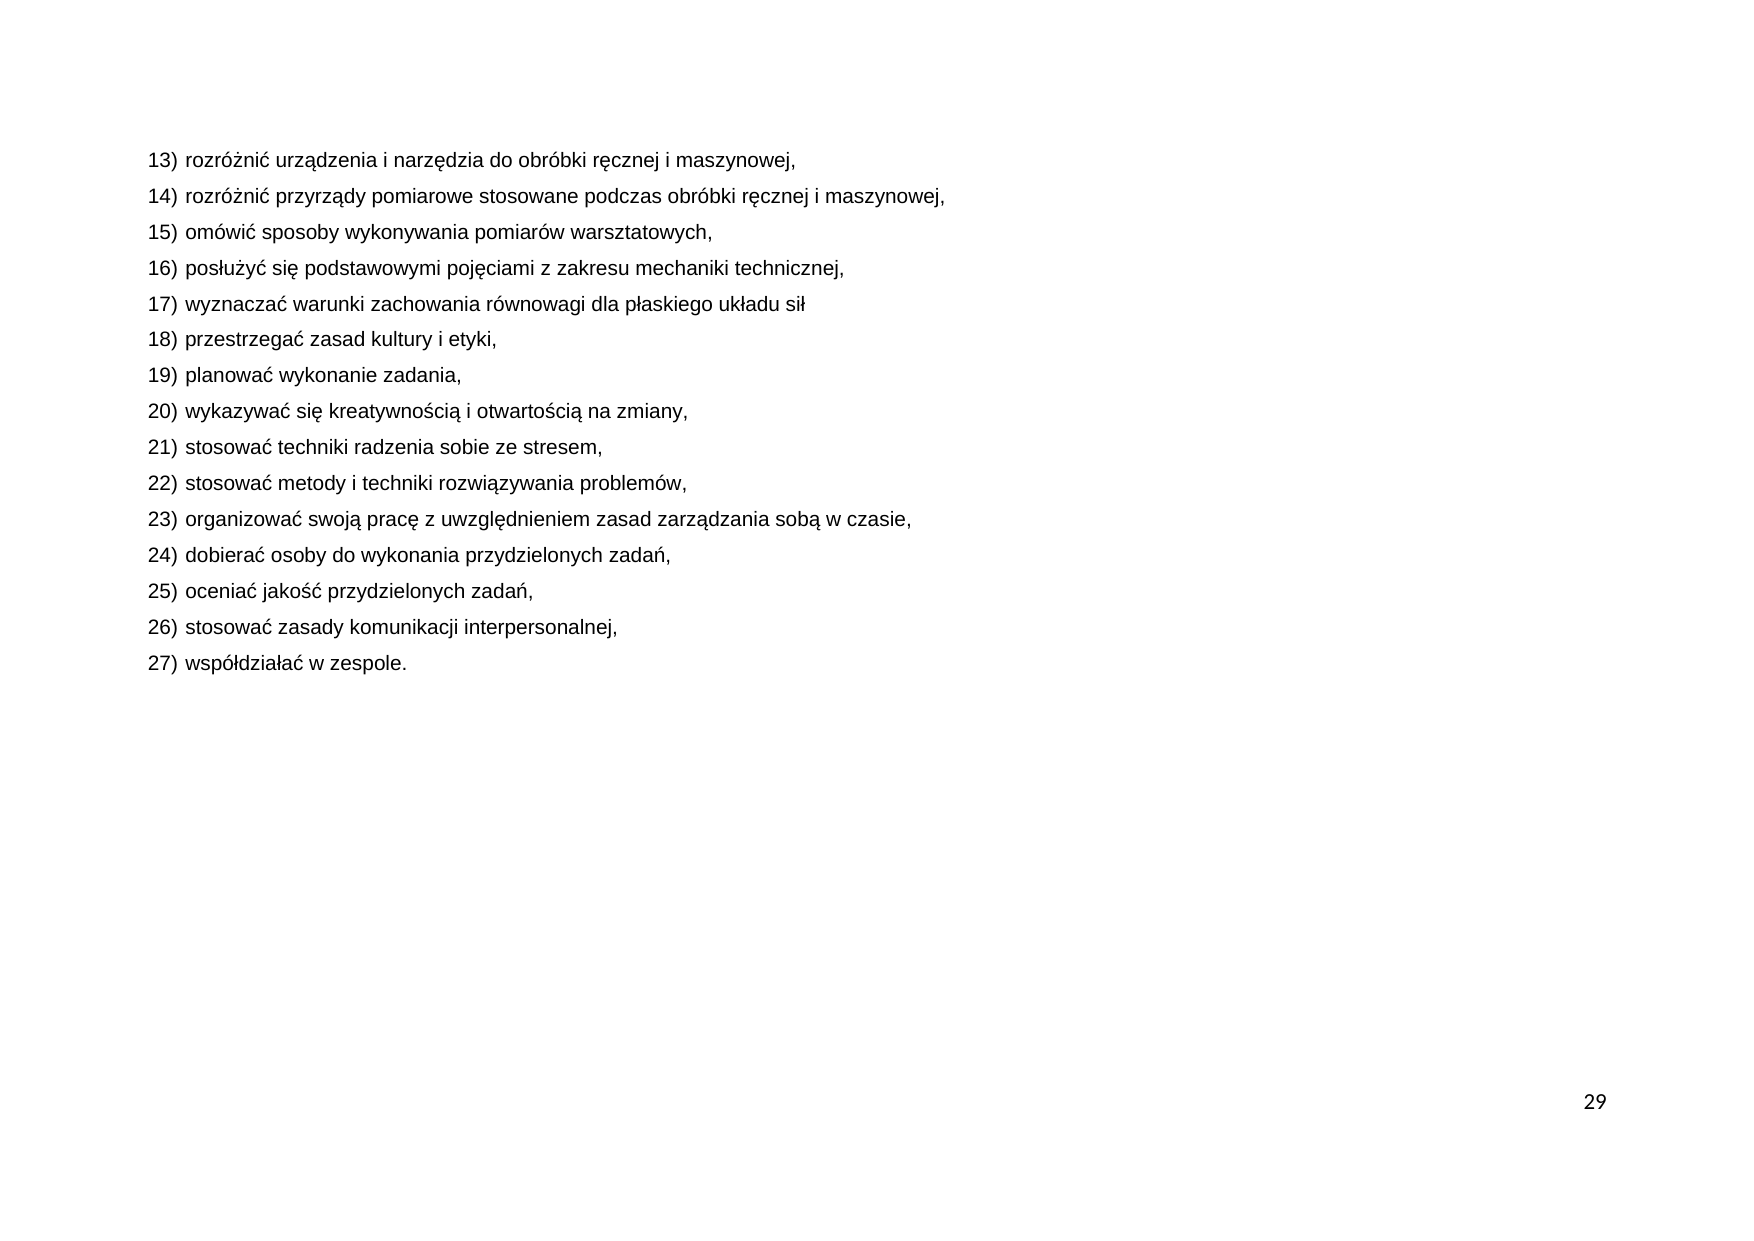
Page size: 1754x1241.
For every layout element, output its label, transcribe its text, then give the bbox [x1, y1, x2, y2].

list rozróżnić przyrządy pomiarowe stosowane podczas obróbki ręcznej i maszynowej, [148, 183, 1606, 207]
list stosować metody i techniki rozwiązywania problemów, [148, 471, 1606, 495]
list przestrzegać zasad kultury i etyki, [148, 327, 1606, 351]
list wykazywać się kreatywnością i otwartością na zmiany, [148, 399, 1606, 423]
list dobierać osoby do wykonania przydzielonych zadań, [148, 543, 1606, 567]
list współdziałać w zespole. [148, 651, 1606, 675]
list wyznaczać warunki zachowania równowagi dla płaskiego układu sił [148, 291, 1606, 315]
list planować wykonanie zadania, [148, 363, 1606, 387]
list omówić sposoby wykonywania pomiarów warsztatowych, [148, 219, 1606, 243]
list oceniać jakość przydzielonych zadań, [148, 579, 1606, 603]
list posłużyć się podstawowymi pojęciami z zakresu mechaniki technicznej, [148, 255, 1606, 279]
list rozróżnić urządzenia i narzędzia do obróbki ręcznej i maszynowej, [148, 148, 1606, 172]
list stosować zasady komunikacji interpersonalnej, [148, 615, 1606, 639]
list organizować swoją pracę z uwzględnieniem zasad zarządzania sobą w czasie, [148, 507, 1606, 531]
list stosować techniki radzenia sobie ze stresem, [148, 435, 1606, 459]
